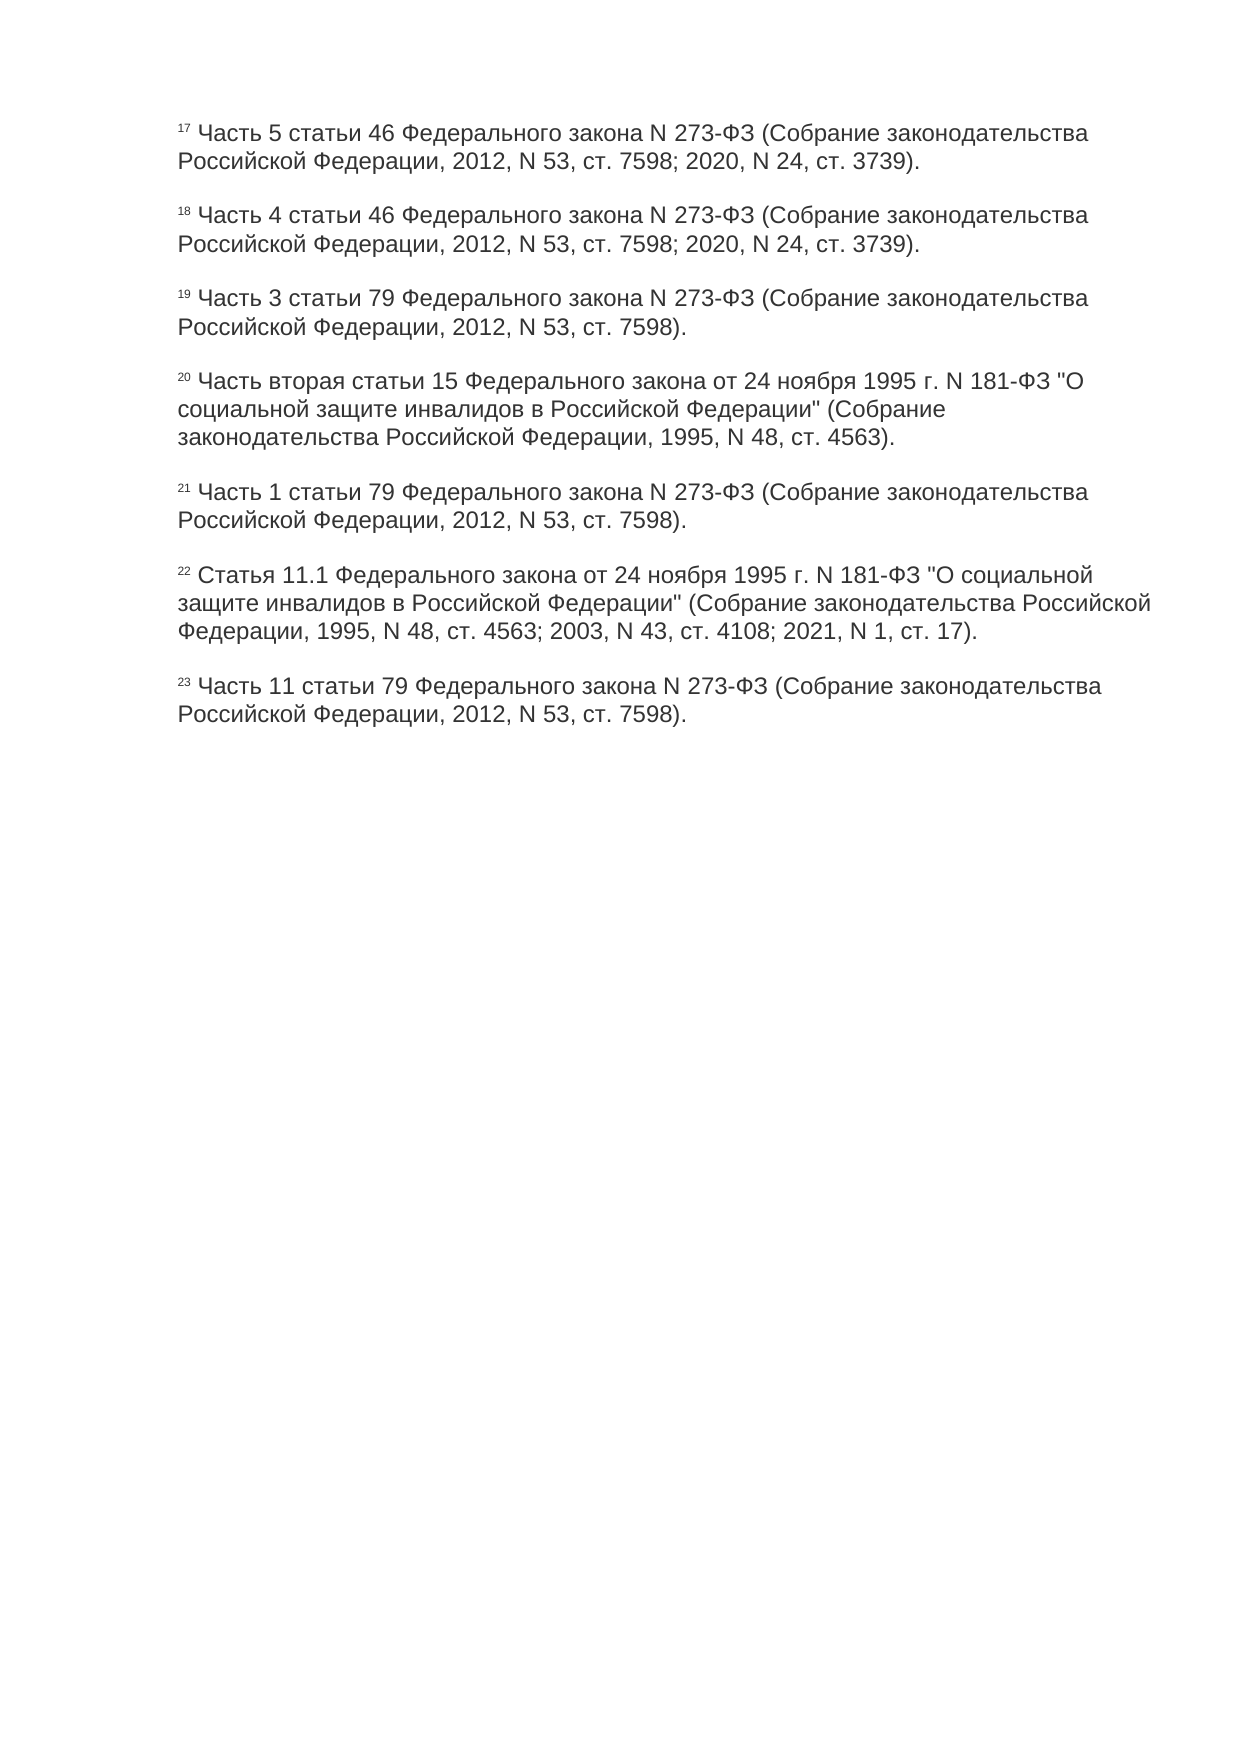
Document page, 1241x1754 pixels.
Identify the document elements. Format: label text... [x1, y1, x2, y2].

text 18 Часть 4 статьи 46 Федерального закона N 273-ФЗ (Собрание законодательства Российской Федерации, 2012, N 53, ст. 7598; 2020, N 24, ст. 3739). [177, 201, 1152, 257]
text 21 Часть 1 статьи 79 Федерального закона N 273-ФЗ (Собрание законодательства Российской Федерации, 2012, N 53, ст. 7598). [177, 477, 1152, 534]
text 17 Часть 5 статьи 46 Федерального закона N 273-ФЗ (Собрание законодательства Российской Федерации, 2012, N 53, ст. 7598; 2020, N 24, ст. 3739). [177, 118, 1152, 174]
text 23 Часть 11 статьи 79 Федерального закона N 273-ФЗ (Собрание законодательства Российской Федерации, 2012, N 53, ст. 7598). [177, 671, 1152, 727]
text 22 Статья 11.1 Федерального закона от 24 ноября 1995 г. N 181-ФЗ "О социальной защите инвалидов в Российской Федерации" (Собрание законодательства Российской Федерации, 1995, N 48, ст. 4563; 2003, N 43, ст. 4108; 2021, N 1, ст. 17). [177, 560, 1152, 645]
text 20 Часть вторая статьи 15 Федерального закона от 24 ноября 1995 г. N 181-ФЗ "О социальной защите инвалидов в Российской Федерации" (Собрание законодательства Российской Федерации, 1995, N 48, ст. 4563). [177, 367, 1152, 451]
text 19 Часть 3 статьи 79 Федерального закона N 273-ФЗ (Собрание законодательства Российской Федерации, 2012, N 53, ст. 7598). [177, 284, 1152, 340]
